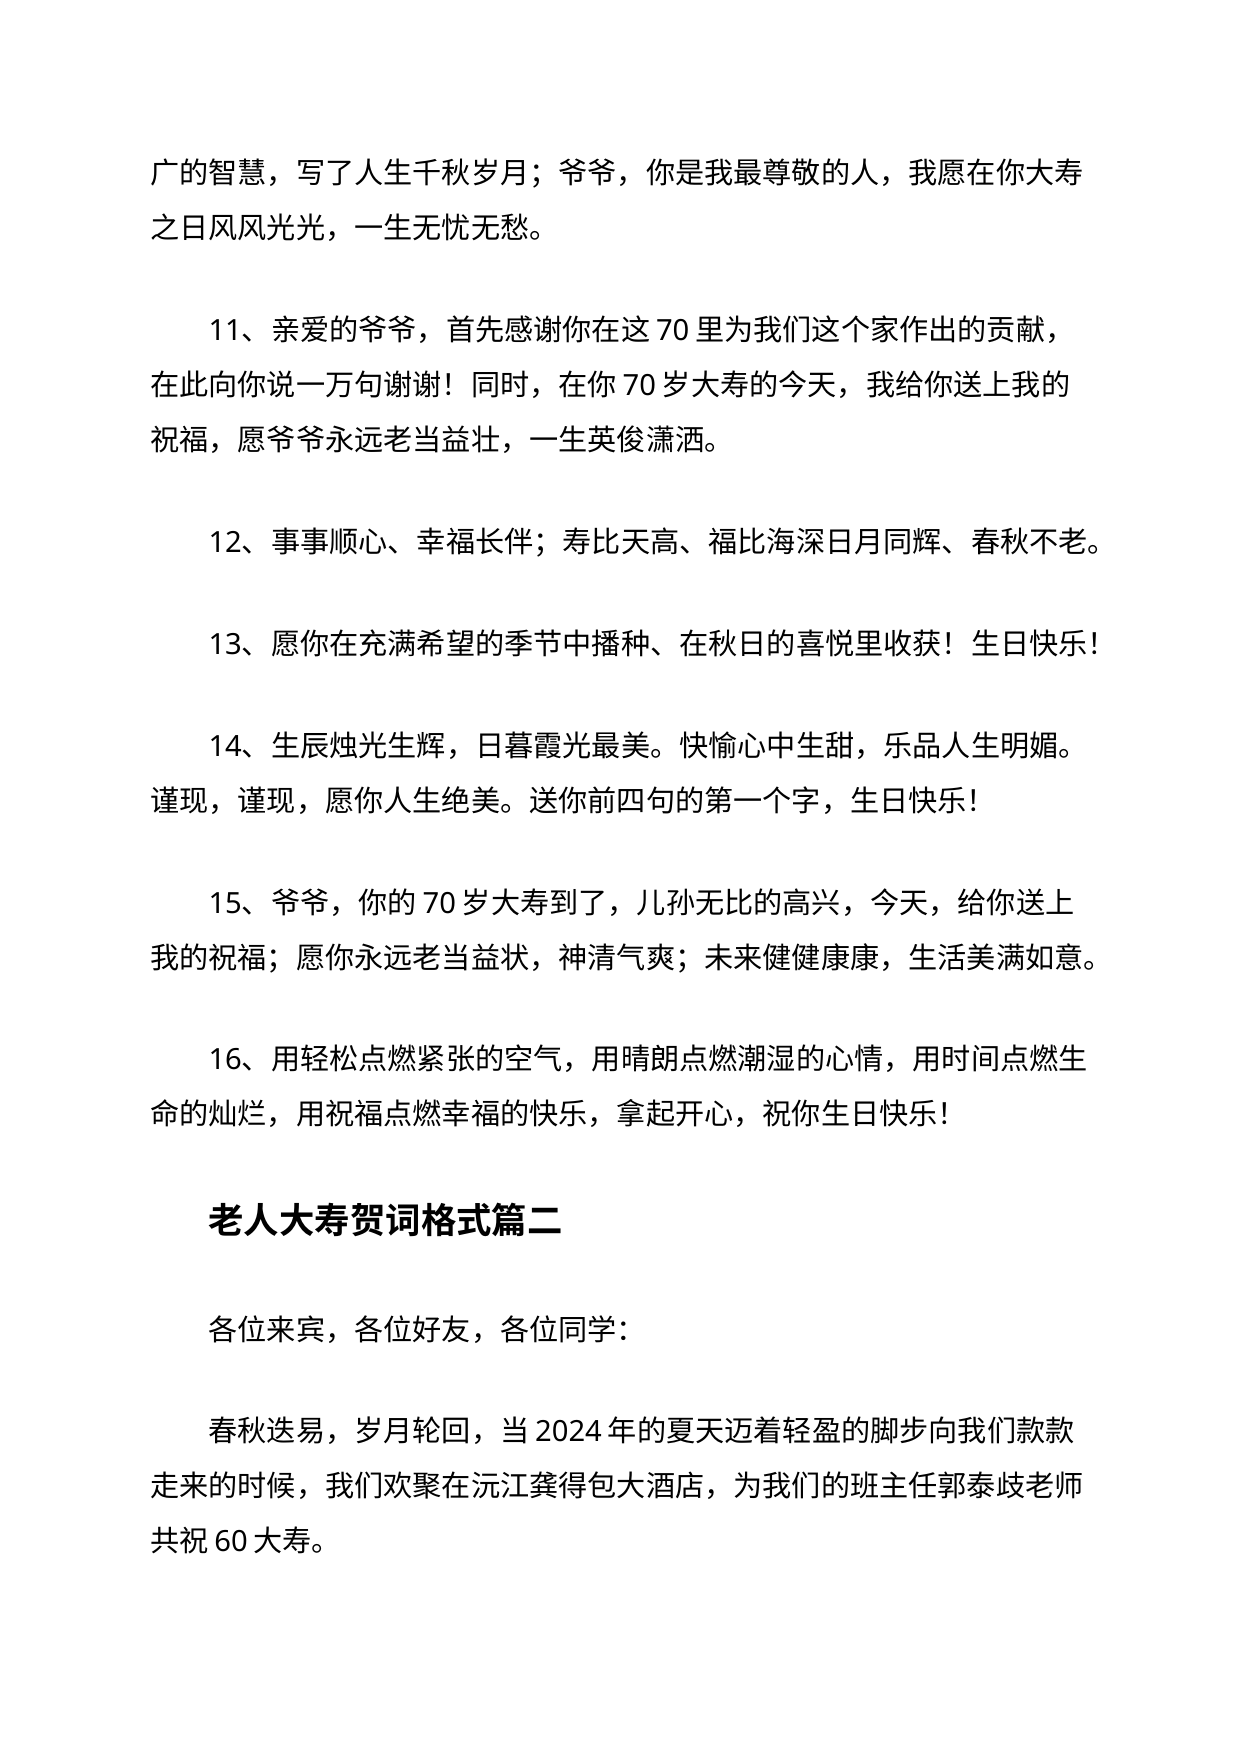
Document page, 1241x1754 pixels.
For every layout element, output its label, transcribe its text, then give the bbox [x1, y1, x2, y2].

text 14、生辰烛光生辉，日暮霞光最美。快愉心中生甜，乐品人生明媚。谨现，谨现，愿你人生绝美。送你前四句的第一个字，生日快乐！ [150, 722, 1090, 820]
text 老人大寿贺词格式篇二 [150, 1193, 1090, 1244]
text 15、爷爷，你的70岁大寿到了，儿孙无比的高兴，今天，给你送上我的祝福；愿你永远老当益状，神清气爽；未来健健康康，生活美满如意。 [150, 879, 1090, 976]
text 春秋迭易，岁月轮回，当2024年的夏天迈着轻盈的脚步向我们款款走来的时候，我们欢聚在沅江龚得包大酒店，为我们的班主任郭泰歧老师共祝60大寿。 [150, 1408, 1090, 1560]
text 13、愿你在充满希望的季节中播种、在秋日的喜悦里收获！生日快乐！ [150, 620, 1090, 663]
text 16、用轻松点燃紧张的空气，用晴朗点燃潮湿的心情，用时间点燃生命的灿烂，用祝福点燃幸福的快乐，拿起开心，祝你生日快乐！ [150, 1036, 1090, 1133]
text 12、事事顺心、幸福长伴；寿比天高、福比海深日月同辉、春秋不老。 [150, 518, 1090, 561]
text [150, 150, 1090, 247]
text 各位来宾，各位好友，各位同学： [150, 1306, 1090, 1348]
text 11、亲爱的爷爷，首先感谢你在这70里为我们这个家作出的贡献，在此向你说一万句谢谢！同时，在你70岁大寿的今天，我给你送上我的祝福，愿爷爷永远老当益壮，一生英俊潇洒。 [150, 307, 1090, 459]
